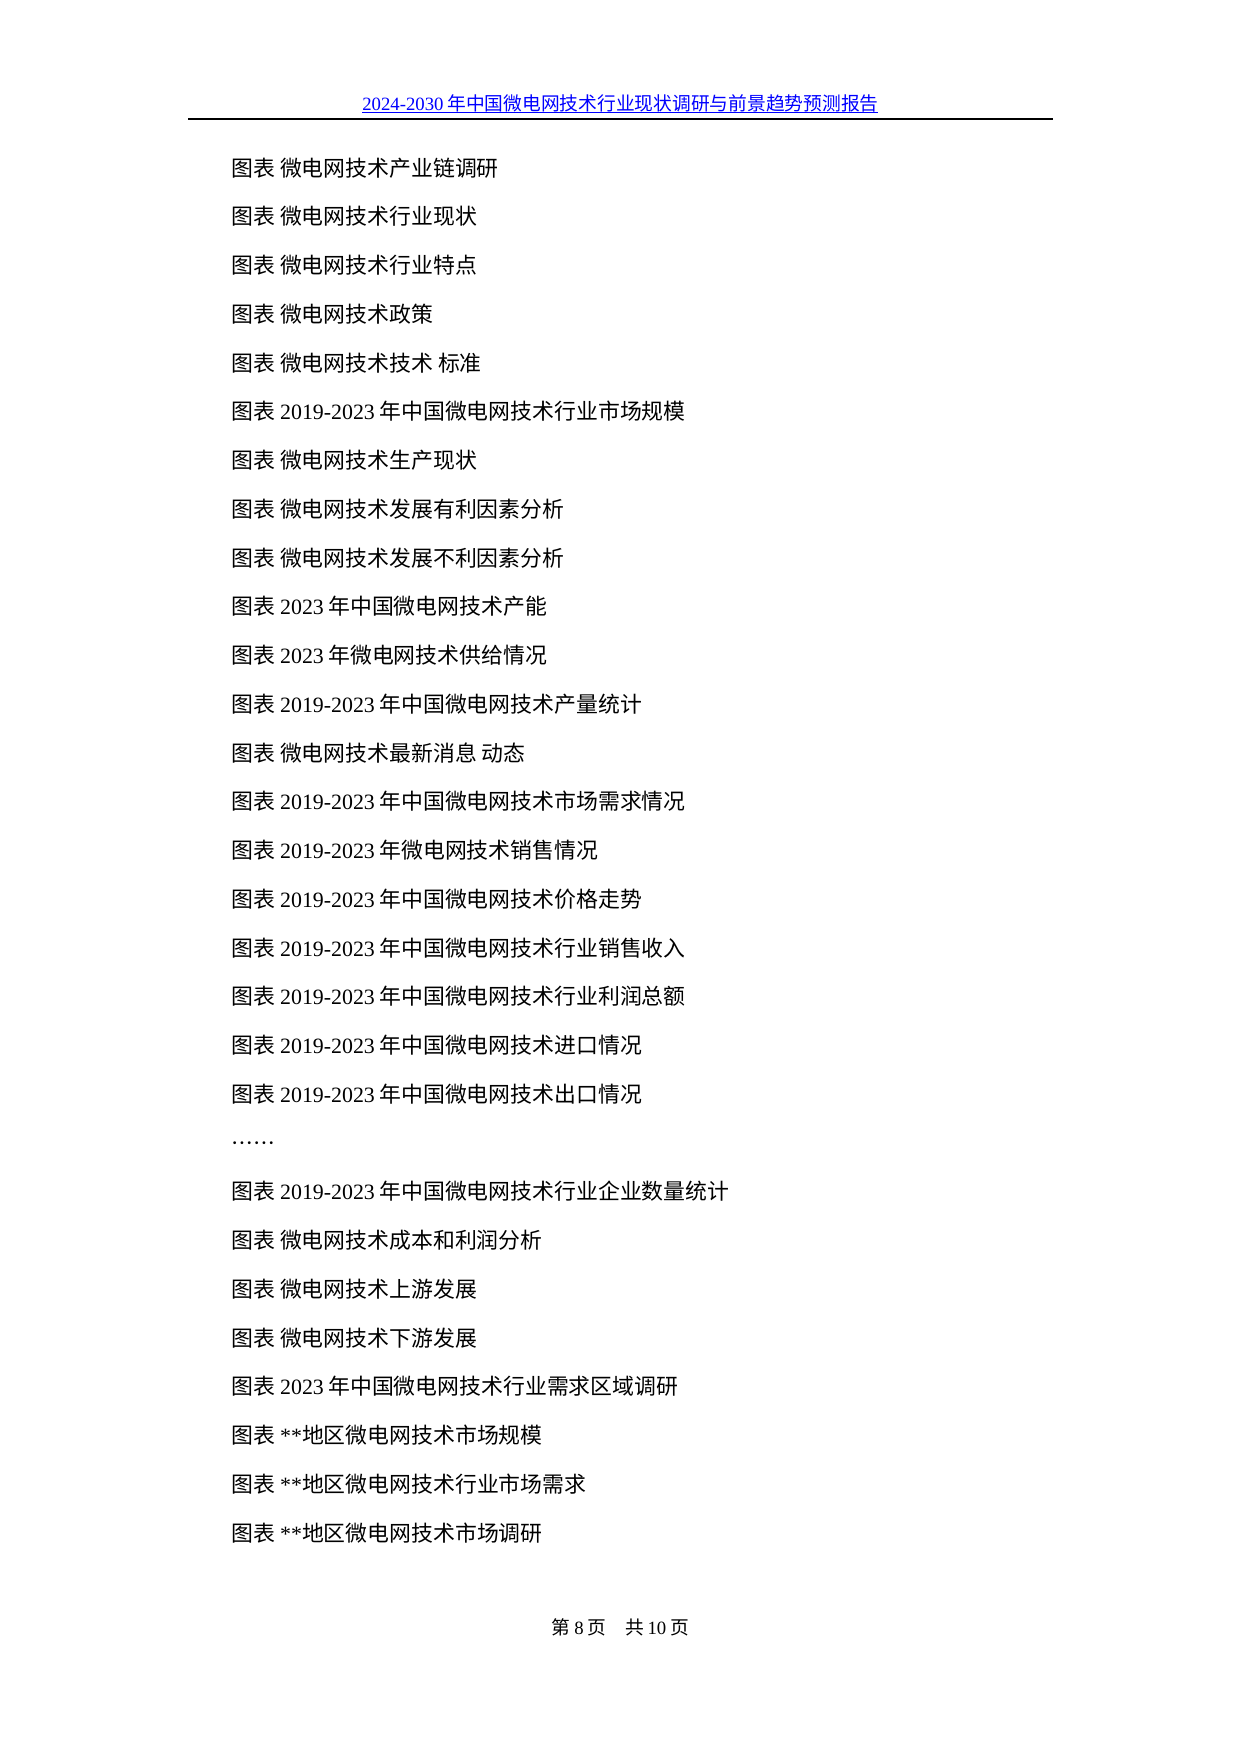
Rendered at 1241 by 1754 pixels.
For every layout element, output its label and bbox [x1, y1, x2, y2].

text [187, 150, 1053, 1548]
